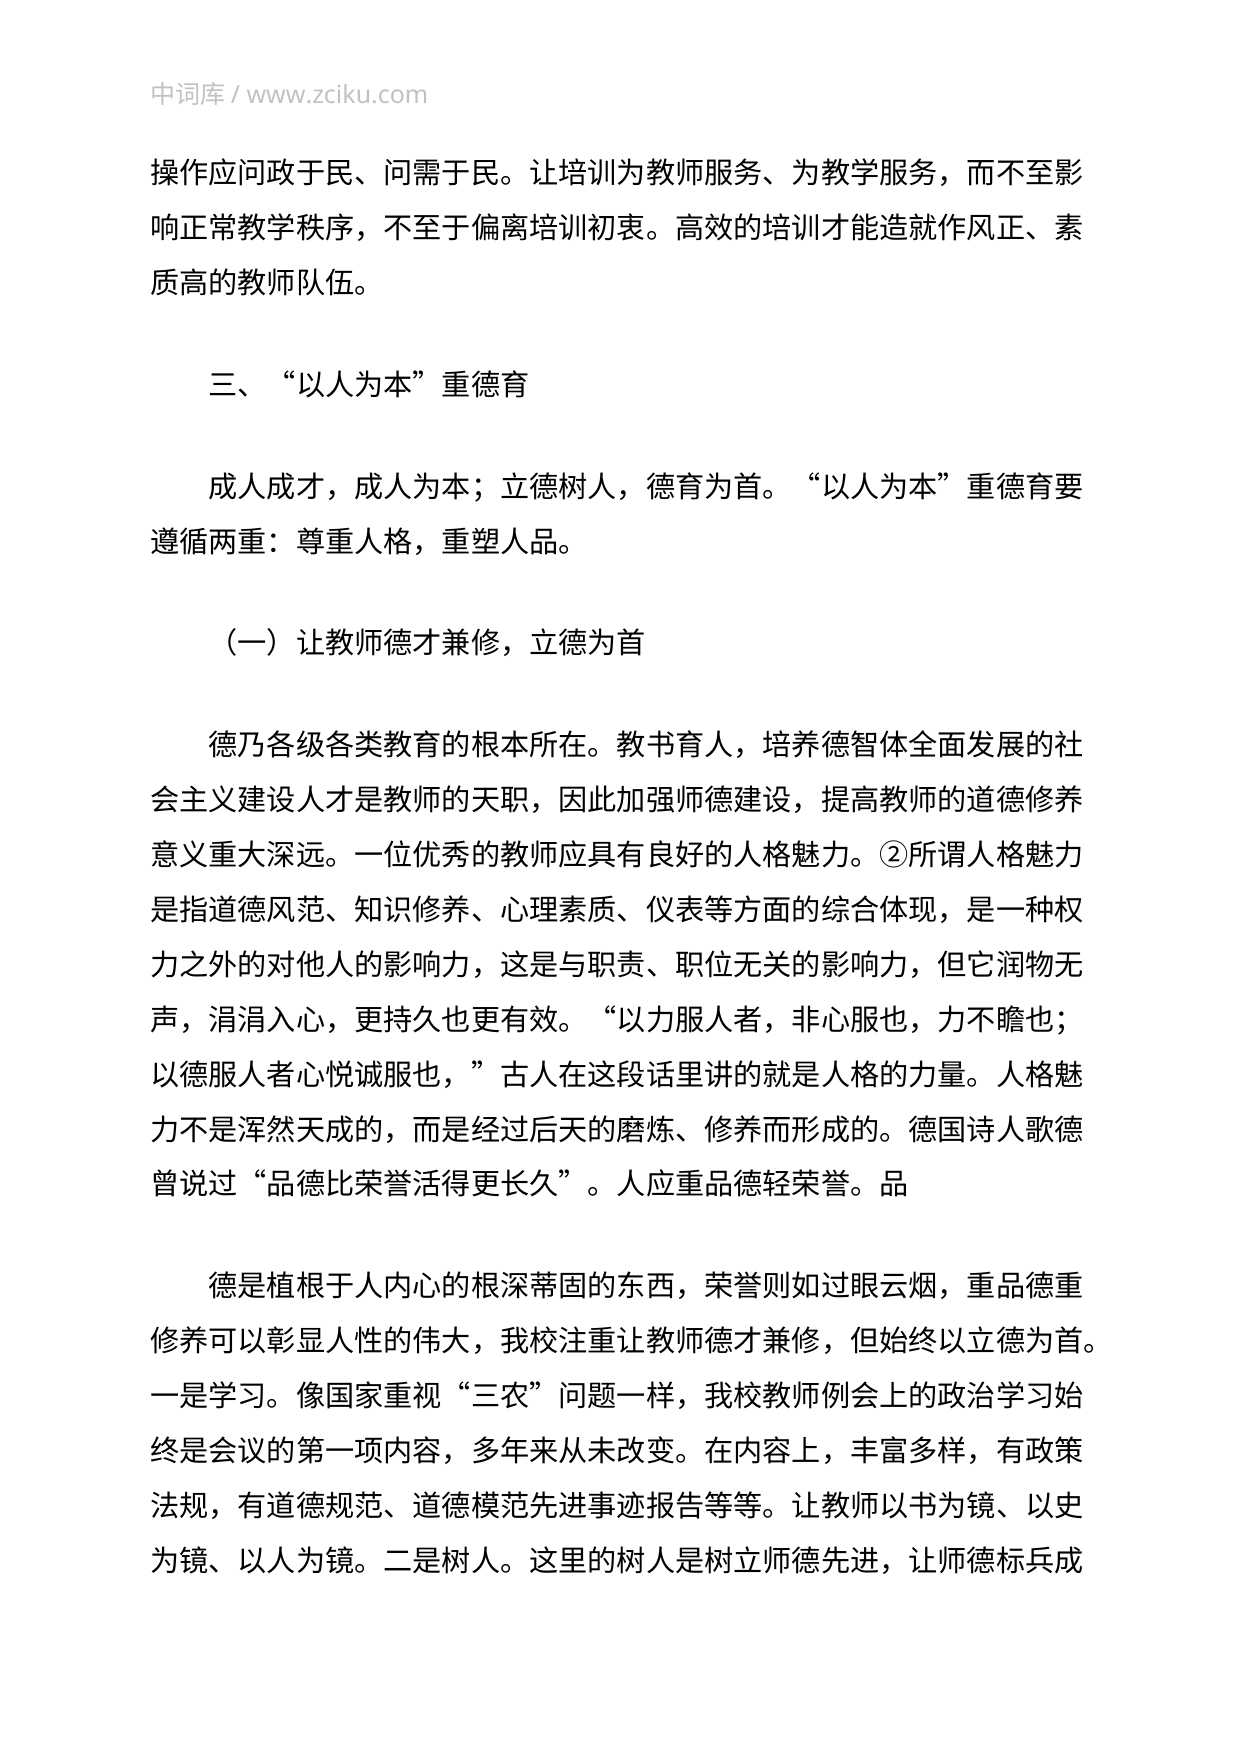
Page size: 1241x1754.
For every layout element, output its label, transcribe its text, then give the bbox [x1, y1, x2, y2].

text 成人成才，成人为本；立德树人，德育为首。“以人为本”重德育要遵循两重：尊重人格，重塑人品。 [150, 463, 1090, 561]
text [150, 150, 1090, 302]
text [150, 1263, 1090, 1579]
text （一）让教师德才兼修，立德为首 [150, 620, 1090, 662]
text 德乃各级各类教育的根本所在。教书育人，培养德智体全面发展的社会主义建设人才是教师的天职，因此加强师德建设，提高教师的道德修养意义重大深远。一位优秀的教师应具有良好的人格魅力。②所谓人格魅力是指道德风范、知识修养、心理素质、仪表等方面的综合体现，是一种权力之外的对他人的影响力，这是与职责、职位无关的影响力，但它润物无声，涓涓入心，更持久也更有效。“以力服人者，非心服也，力不瞻也；以德服人者心悦诚服也，”古人在这段话里讲的就是人格的力量。人格魅力不是浑然天成的，而是经过后天的磨炼、修养而形成的。德国诗人歌德曾说过“品德比荣誉活得更长久”。人应重品德轻荣誉。品 [150, 722, 1090, 1203]
text 三、“以人为本”重德育 [150, 362, 1090, 404]
